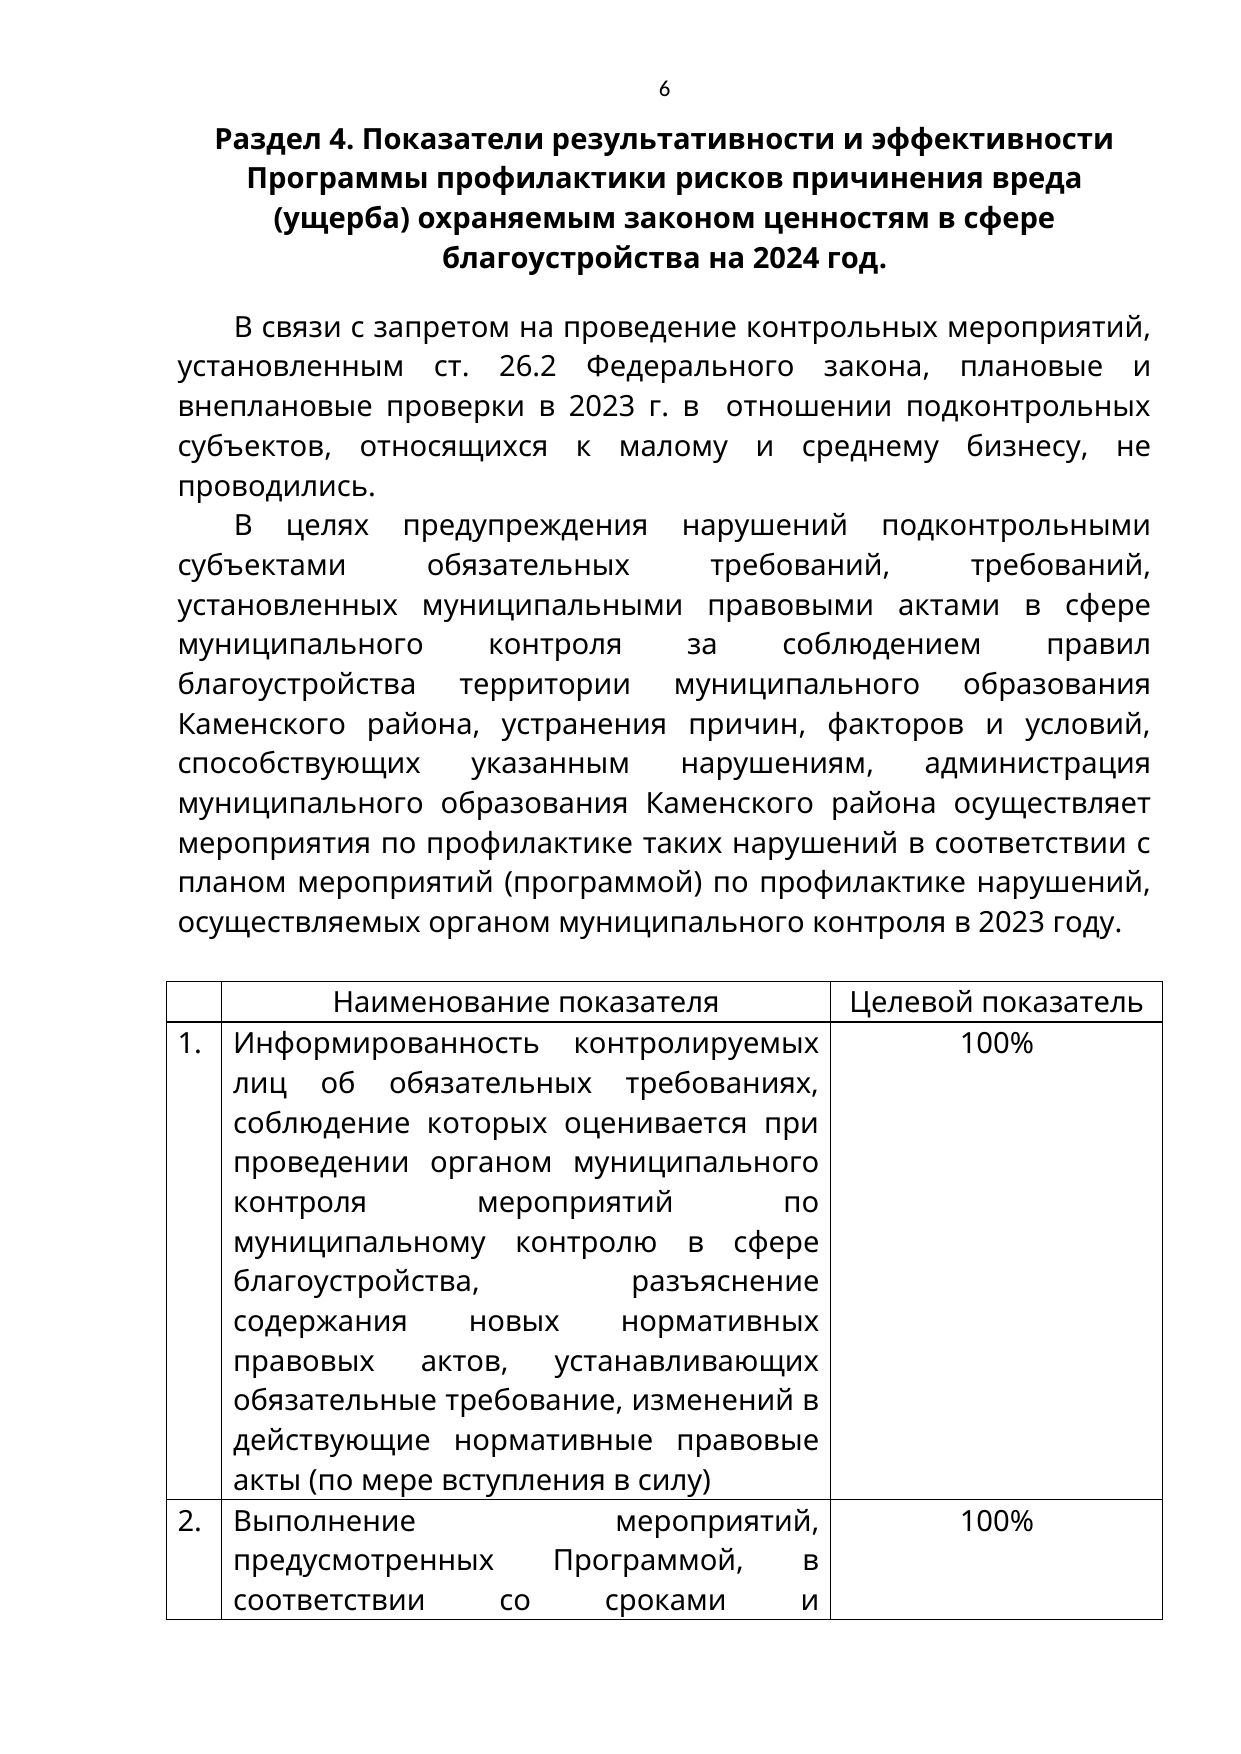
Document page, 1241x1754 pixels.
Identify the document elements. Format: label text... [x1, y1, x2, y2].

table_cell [222, 1500, 830, 1619]
table_header [167, 982, 221, 1021]
table_cell 1. [167, 1023, 221, 1499]
text В целях предупреждения нарушений подконтрольными субъектами обязательных требований, требований, установленных муниципальными правовыми актами в сфере муниципального контроля за соблюдением правил благоустройства территории муниципального образования Каменского района, устранения причин, факторов и условий, способствующих указанным нарушениям, администрация муниципального образования Каменского района осуществляет мероприятия по профилактике таких нарушений в соответствии с планом мероприятий (программой) по профилактике нарушений, осуществляемых органом муниципального контроля в 2023 году. [177, 504, 1152, 941]
table_cell Информированность контролируемых лиц об обязательных требованиях, соблюдение которых оценивается при проведении органом муниципального контроля мероприятий по муниципальному контролю в сфере благоустройства, разъяснение содержания новых нормативных правовых актов, устанавливающих обязательные требование, изменений в действующие нормативные правовые акты (по мере вступления в силу) [222, 1023, 830, 1499]
table_cell 100% [831, 1023, 1162, 1499]
table_cell 2. [167, 1500, 221, 1619]
table_cell 100% [831, 1500, 1162, 1619]
text В связи с запретом на проведение контрольных мероприятий, установленным ст. 26.2 Федерального закона, плановые и внеплановые проверки в 2023 г. в отношении подконтрольных субъектов, относящихся к малому и среднему бизнесу, не проводились. [177, 306, 1152, 504]
table_header Наименование показателя [222, 982, 830, 1021]
table_header Целевой показатель [831, 982, 1162, 1021]
text Раздел 4. Показатели результативности и эффективности Программы профилактики рисков причинения вреда (ущерба) охраняемым законом ценностям в сфере благоустройства на 2024 год. [177, 118, 1152, 277]
